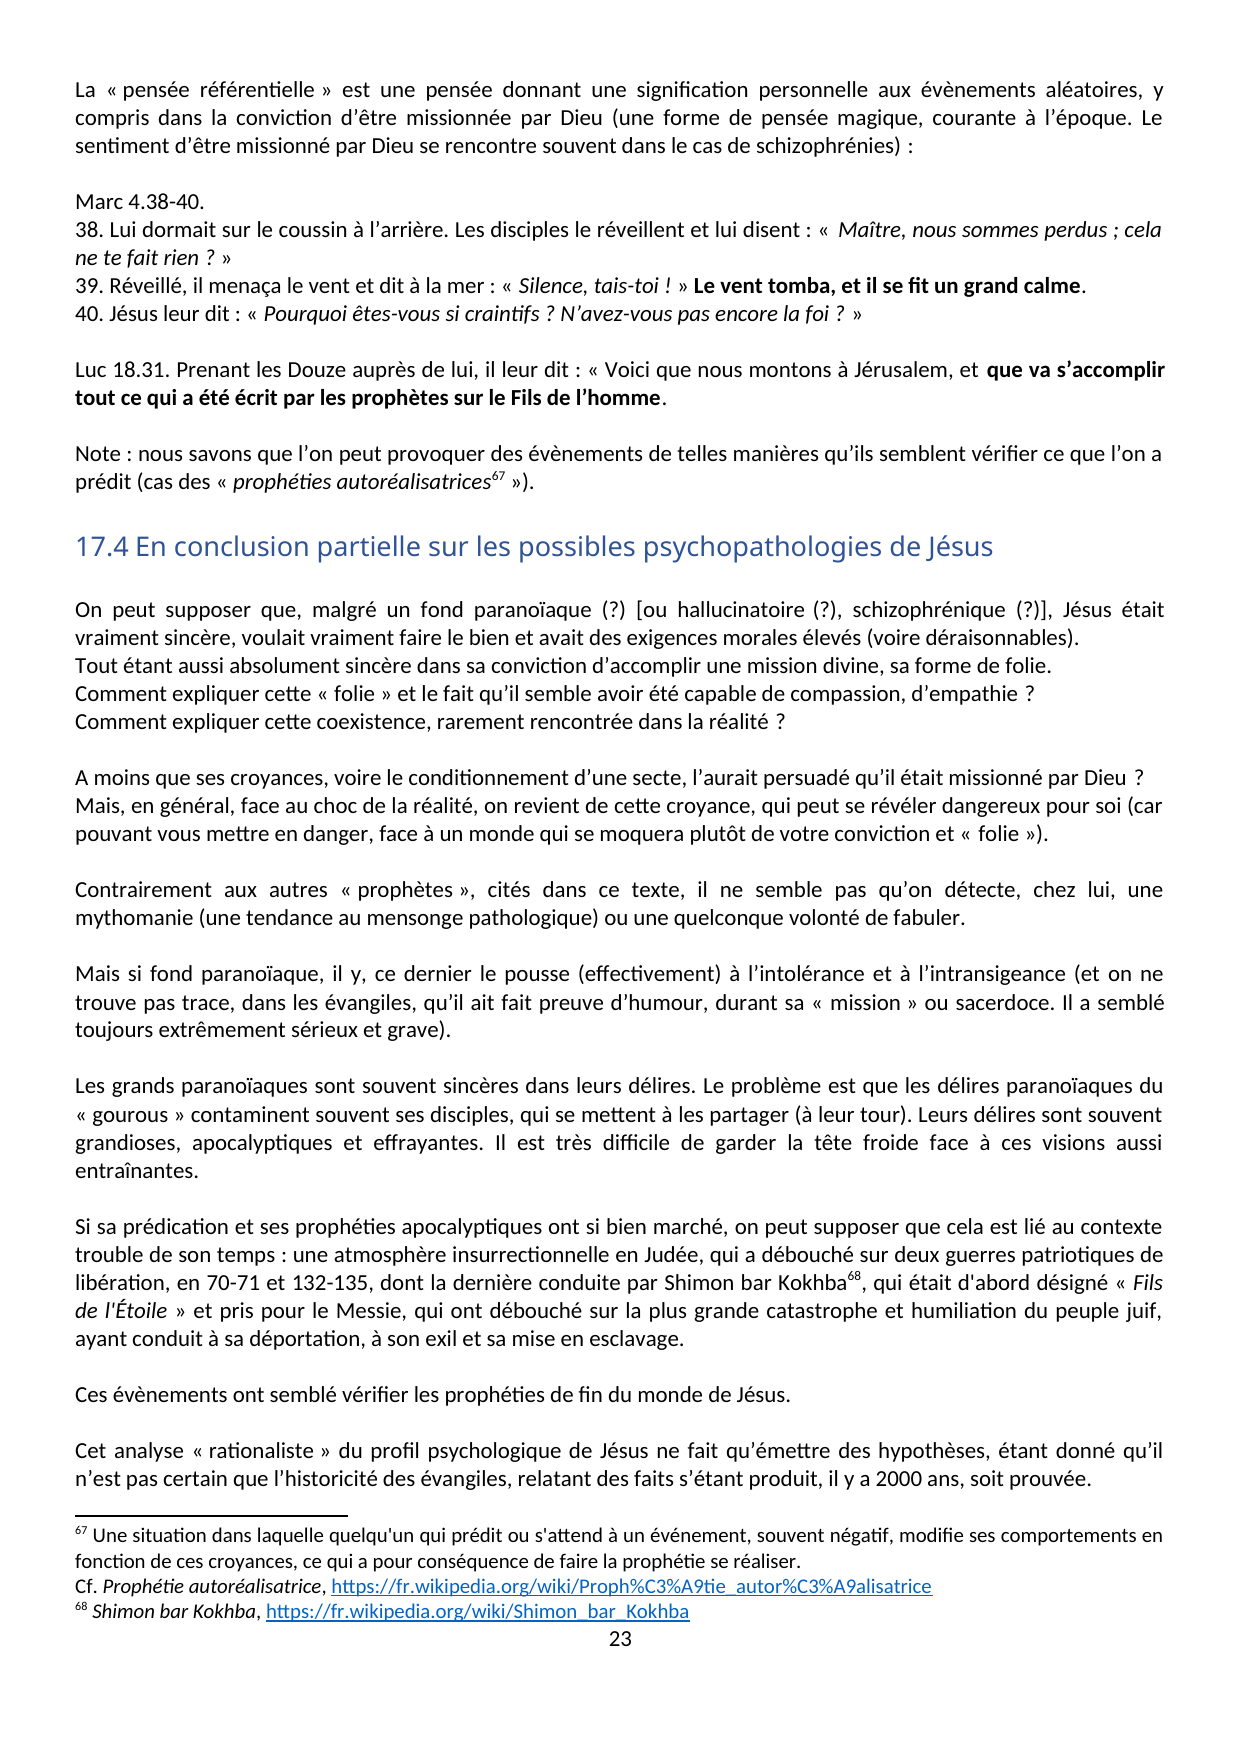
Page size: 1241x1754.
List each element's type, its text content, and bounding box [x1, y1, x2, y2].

text Contrairement aux autres « prophètes », cités dans ce texte, il ne semble pas qu’on détecte, chez lui, une mythomanie (une tendance au mensonge pathologique) ou une quelconque volonté de fabuler. [75, 876, 1165, 932]
text Si sa prédication et ses prophéties apocalyptiques ont si bien marché, on peut supposer que cela est lié au contexte trouble de son temps : une atmosphère insurrectionnelle en Judée, qui a débouché sur deux guerres patriotiques de libération, en 70-71 et 132-135, dont la dernière conduite par Shimon bar Kokhba, qui était d'abord désigné « Fils de l'Étoile » et pris pour le Messie, qui ont débouché sur la plus grande catastrophe et humiliation du peuple juif, ayant conduit à sa déportation, à son exil et sa mise en esclavage. [75, 1212, 1165, 1352]
text Tout étant aussi absolument sincère dans sa conviction d’accomplir une mission divine, sa forme de folie. [75, 651, 1165, 679]
text Ces évènements ont semblé vérifier les prophéties de fin du monde de Jésus. [75, 1380, 1165, 1408]
text A moins que ses croyances, voire le conditionnement d’une secte, l’aurait persuadé qu’il était missionné par Dieu ? [75, 763, 1165, 791]
text Mais si fond paranoïaque, il y, ce dernier le pousse (effectivement) à l’intolérance et à l’intransigeance (et on ne trouve pas trace, dans les évangiles, qu’il ait fait preuve d’humour, durant sa « mission » ou sacerdoce. Il a semblé toujours extrêmement sérieux et grave). [75, 959, 1165, 1044]
text 38. Lui dormait sur le coussin à l’arrière. Les disciples le réveillent et lui disent : « Maître, nous sommes perdus ; cela ne te fait rien ? » [75, 215, 1165, 271]
text Cet analyse « rationaliste » du profil psychologique de Jésus ne fait qu’émettre des hypothèses, étant donné qu’il n’est pas certain que l’historicité des évangiles, relatant des faits s’étant produit, il y a 2000 ans, soit prouvée. [75, 1436, 1165, 1492]
text Luc 18.31. Prenant les Douze auprès de lui, il leur dit : « Voici que nous montons à Jérusalem, et que va s’accomplir tout ce qui a été écrit par les prophètes sur le Fils de l’homme. [75, 355, 1165, 411]
text 40. Jésus leur dit : « Pourquoi êtes-vous si craintifs ? N’avez-vous pas encore la foi ? » [75, 299, 1165, 327]
text Comment expliquer cette « folie » et le fait qu’il semble avoir été capable de compassion, d’empathie ? [75, 679, 1165, 707]
text Marc 4.38-40. [75, 187, 1165, 215]
subtitle En conclusion partielle sur les possibles psychopathologies de Jésus [75, 527, 1165, 564]
text Note : nous savons que l’on peut provoquer des évènements de telles manières qu’ils semblent vérifier ce que l’on a prédit (cas des « prophéties autoréalisatrices »). [75, 439, 1165, 495]
text Les grands paranoïaques sont souvent sincères dans leurs délires. Le problème est que les délires paranoïaques du « gourous » contaminent souvent ses disciples, qui se mettent à les partager (à leur tour). Leurs délires sont souvent grandioses, apocalyptiques et effrayantes. Il est très difficile de garder la tête froide face à ces visions aussi entraînantes. [75, 1072, 1165, 1184]
text Mais, en général, face au choc de la réalité, on revient de cette croyance, qui peut se révéler dangereux pour soi (car pouvant vous mettre en danger, face à un monde qui se moquera plutôt de votre conviction et « folie »). [75, 791, 1165, 847]
text 39. Réveillé, il menaça le vent et dit à la mer : « Silence, tais-toi ! » Le vent tomba, et il se fit un grand calme. [75, 271, 1165, 299]
text Comment expliquer cette coexistence, rarement rencontrée dans la réalité ? [75, 707, 1165, 735]
text On peut supposer que, malgré un fond paranoïaque (?) [ou hallucinatoire (?), schizophrénique (?)], Jésus était vraiment sincère, voulait vraiment faire le bien et avait des exigences morales élevés (voire déraisonnables). [75, 595, 1165, 651]
text La « pensée référentielle » est une pensée donnant une signification personnelle aux évènements aléatoires, y compris dans la conviction d’être missionnée par Dieu (une forme de pensée magique, courante à l’époque. Le sentiment d’être missionné par Dieu se rencontre souvent dans le cas de schizophrénies) : [75, 75, 1165, 159]
